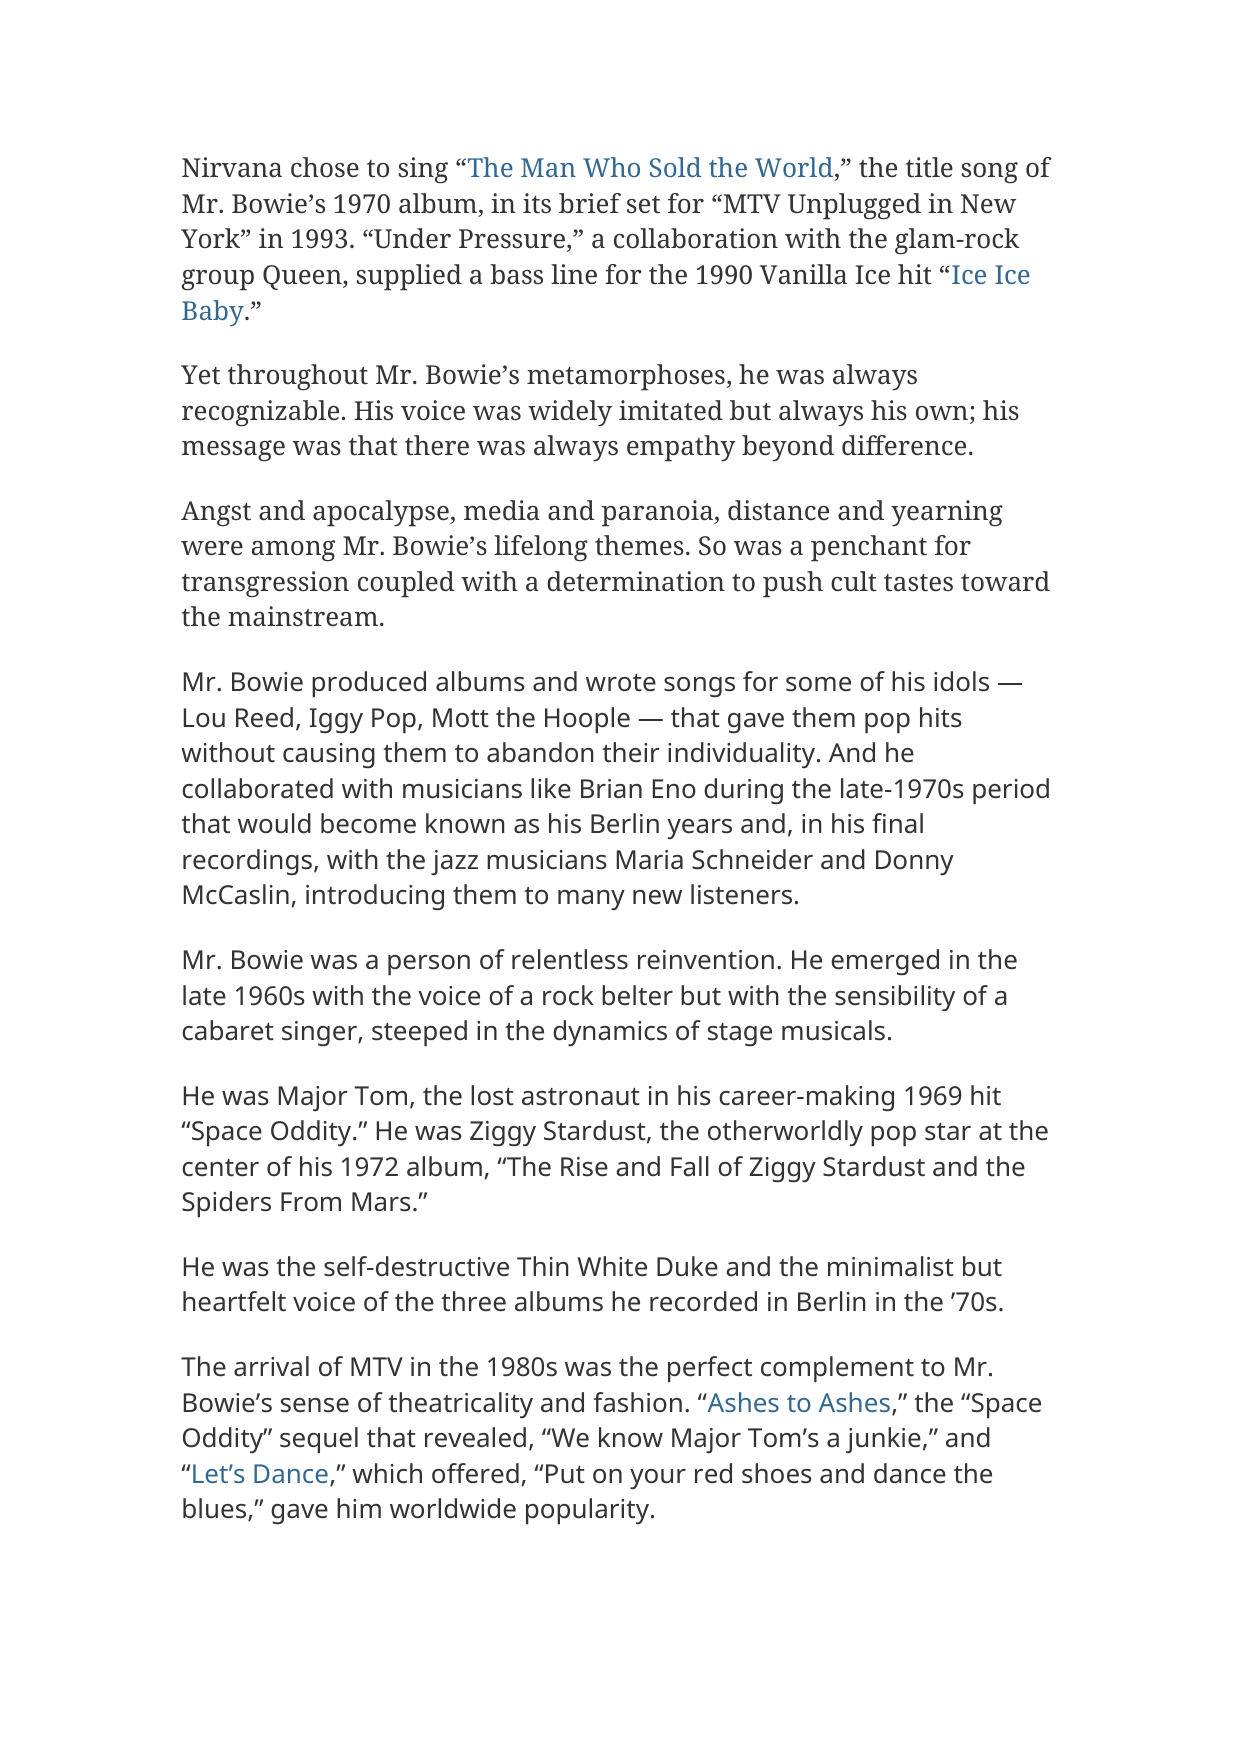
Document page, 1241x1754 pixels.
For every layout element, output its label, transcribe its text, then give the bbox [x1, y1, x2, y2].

text Angst and apocalypse, media and paranoia, distance and yearning were among Mr. Bowie’s lifelong themes. So was a penchant for transgression coupled with a determination to push cult tastes toward the mainstream. [181, 492, 1059, 634]
text He was Major Tom, the lost astronaut in his career-making 1969 hit “Space Oddity.” He was Ziggy Stardust, the otherworldly pop star at the center of his 1972 album, “The Rise and Fall of Ziggy Stardust and the Spiders From Mars.” [181, 1077, 1059, 1219]
text Mr. Bowie was a person of relentless reinvention. He emerged in the late 1960s with the voice of a rock belter but with the sensibility of a cabaret singer, steeped in the dynamics of stage musicals. [181, 942, 1059, 1048]
text He was the self-destructive Thin White Duke and the minimalist but heartfelt voice of the three albums he recorded in Berlin in the ’70s. [181, 1248, 1059, 1319]
text Nirvana chose to sing “The Man Who Sold the World,” the title song of Mr. Bowie’s 1970 album, in its brief set for “MTV Unplugged in New York” in 1993. “Under Pressure,” a collaboration with the glam-rock group Queen, supplied a bass line for the 1990 Vanilla Ice hit “Ice Ice Baby.” [181, 150, 1059, 328]
text The arrival of MTV in the 1980s was the perfect complement to Mr. Bowie’s sense of theatricality and fashion. “Ashes to Ashes,” the “Space Oddity” sequel that revealed, “We know Major Tom’s a junkie,” and “Let’s Dance,” which offered, “Put on your red shoes and dance the blues,” gave him worldwide popularity. [181, 1349, 1059, 1526]
text Mr. Bowie produced albums and wrote songs for some of his idols — Lou Reed, Iggy Pop, Mott the Hoople — that gave them pop hits without causing them to abandon their individuality. And he collaborated with musicians like Brian Eno during the late-1970s period that would become known as his Berlin years and, in his final recordings, with the jazz musicians Maria Schneider and Donny McCaslin, introducing them to many new listeners. [181, 664, 1059, 912]
text Yet throughout Mr. Bowie’s metamorphoses, he was always recognizable. His voice was widely imitated but always his own; his message was that there was always empathy beyond difference. [181, 357, 1059, 463]
